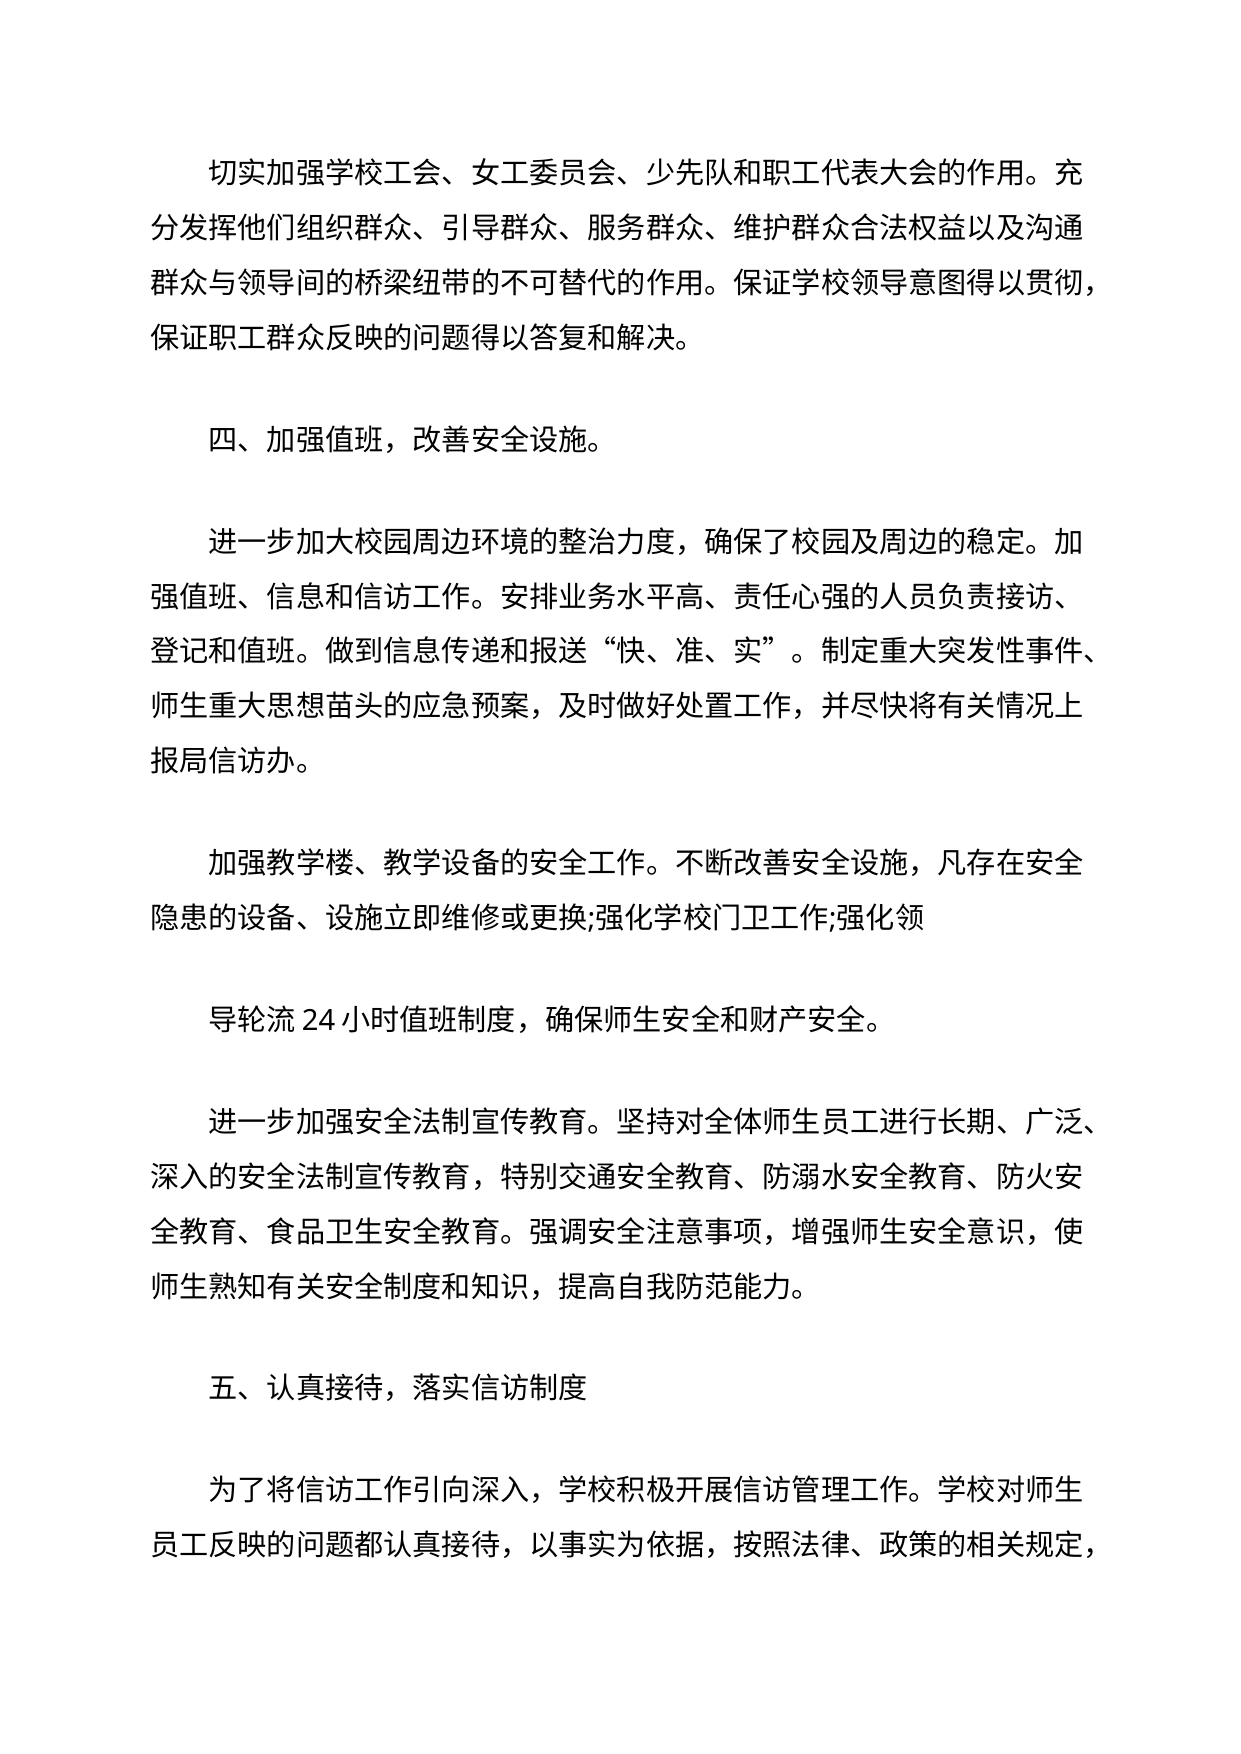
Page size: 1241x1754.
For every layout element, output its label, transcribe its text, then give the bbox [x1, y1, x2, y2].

text 导轮流24小时值班制度，确保师生安全和财产安全。 [150, 996, 1090, 1039]
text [150, 1467, 1090, 1564]
text 加强教学楼、教学设备的安全工作。不断改善安全设施，凡存在安全隐患的设备、设施立即维修或更换;强化学校门卫工作;强化领 [150, 839, 1090, 937]
text 进一步加大校园周边环境的整治力度，确保了校园及周边的稳定。加强值班、信息和信访工作。安排业务水平高、责任心强的人员负责接访、登记和值班。做到信息传递和报送“快、准、实”。制定重大突发性事件、师生重大思想苗头的应急预案，及时做好处置工作，并尽快将有关情况上报局信访办。 [150, 518, 1090, 780]
text 四、加强值班，改善安全设施。 [150, 416, 1090, 459]
text 切实加强学校工会、女工委员会、少先队和职工代表大会的作用。充分发挥他们组织群众、引导群众、服务群众、维护群众合法权益以及沟通群众与领导间的桥梁纽带的不可替代的作用。保证学校领导意图得以贯彻，保证职工群众反映的问题得以答复和解决。 [150, 150, 1090, 357]
text 五、认真接待，落实信访制度 [150, 1365, 1090, 1407]
text 进一步加强安全法制宣传教育。坚持对全体师生员工进行长期、广泛、深入的安全法制宣传教育，特别交通安全教育、防溺水安全教育、防火安全教育、食品卫生安全教育。强调安全注意事项，增强师生安全意识，使师生熟知有关安全制度和知识，提高自我防范能力。 [150, 1098, 1090, 1305]
